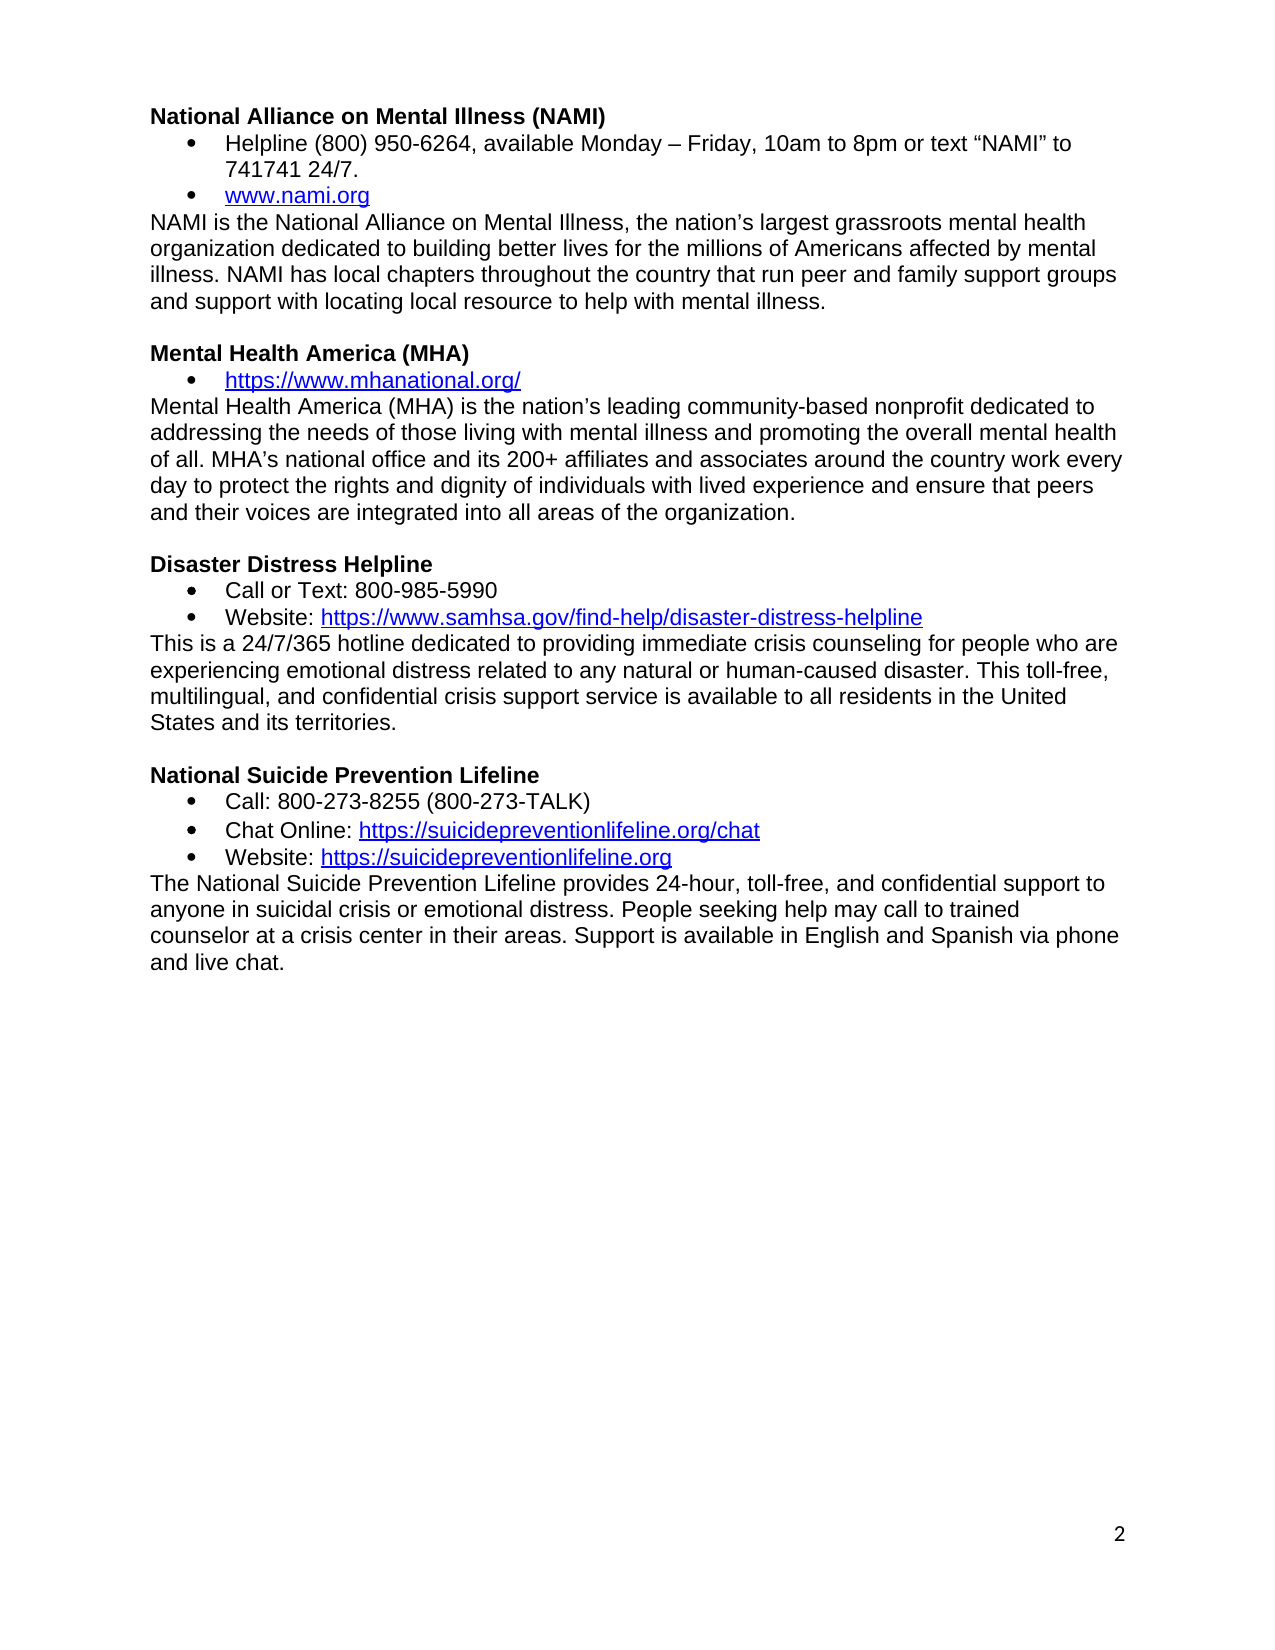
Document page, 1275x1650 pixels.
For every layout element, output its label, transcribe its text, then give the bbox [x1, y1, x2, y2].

list www.nami.org [187, 182, 1125, 208]
list Website: https://www.samhsa.gov/find-help/disaster-distress-helpline [187, 604, 1125, 630]
list Chat Online: https://suicidepreventionlifeline.org/chat [187, 815, 1125, 843]
list Website: https://suicidepreventionlifeline.org [187, 843, 1125, 870]
text NAMI is the National Alliance on Mental Illness, the nation’s largest grassroots mental health organization dedicated to building better lives for the millions of Americans affected by mental illness. NAMI has local chapters throughout the country that run peer and family support groups and support with locating local resource to help with mental illness. [150, 208, 1125, 314]
list https://www.mhanational.org/ [187, 367, 1125, 393]
text National Alliance on Mental Illness (NAMI) [150, 103, 1125, 129]
text Mental Health America (MHA) is the nation’s leading community-based nonprofit dedicated to addressing the needs of those living with mental illness and promoting the overall mental health of all. MHA’s national office and its 200+ affiliates and associates around the country work every day to protect the rights and dignity of individuals with lived experience and ensure that peers and their voices are integrated into all areas of the organization. [150, 393, 1125, 525]
text Mental Health America (MHA) [150, 340, 1125, 367]
text Disaster Distress Helpline [150, 551, 1125, 577]
text This is a 24/7/365 hotline dedicated to providing immediate crisis counseling for people who are experiencing emotional distress related to any natural or human-caused disaster. This toll-free, multilingual, and confidential crisis support service is available to all residents in the United States and its territories. [150, 630, 1125, 736]
list Call or Text: 800-985-5990 [187, 577, 1125, 604]
text National Suicide Prevention Lifeline [150, 762, 1125, 788]
list Helpline (800) 950-6264, available Monday – Friday, 10am to 8pm or text “NAMI” to 741741 24/7. [187, 129, 1125, 182]
list Call: 800-273-8255 (800-273-TALK) [187, 788, 1125, 815]
text The National Suicide Prevention Lifeline provides 24-hour, toll-free, and confidential support to anyone in suicidal crisis or emotional distress. People seeking help may call to trained counselor at a crisis center in their areas. Support is available in English and Spanish via phone and live chat. [150, 870, 1125, 975]
